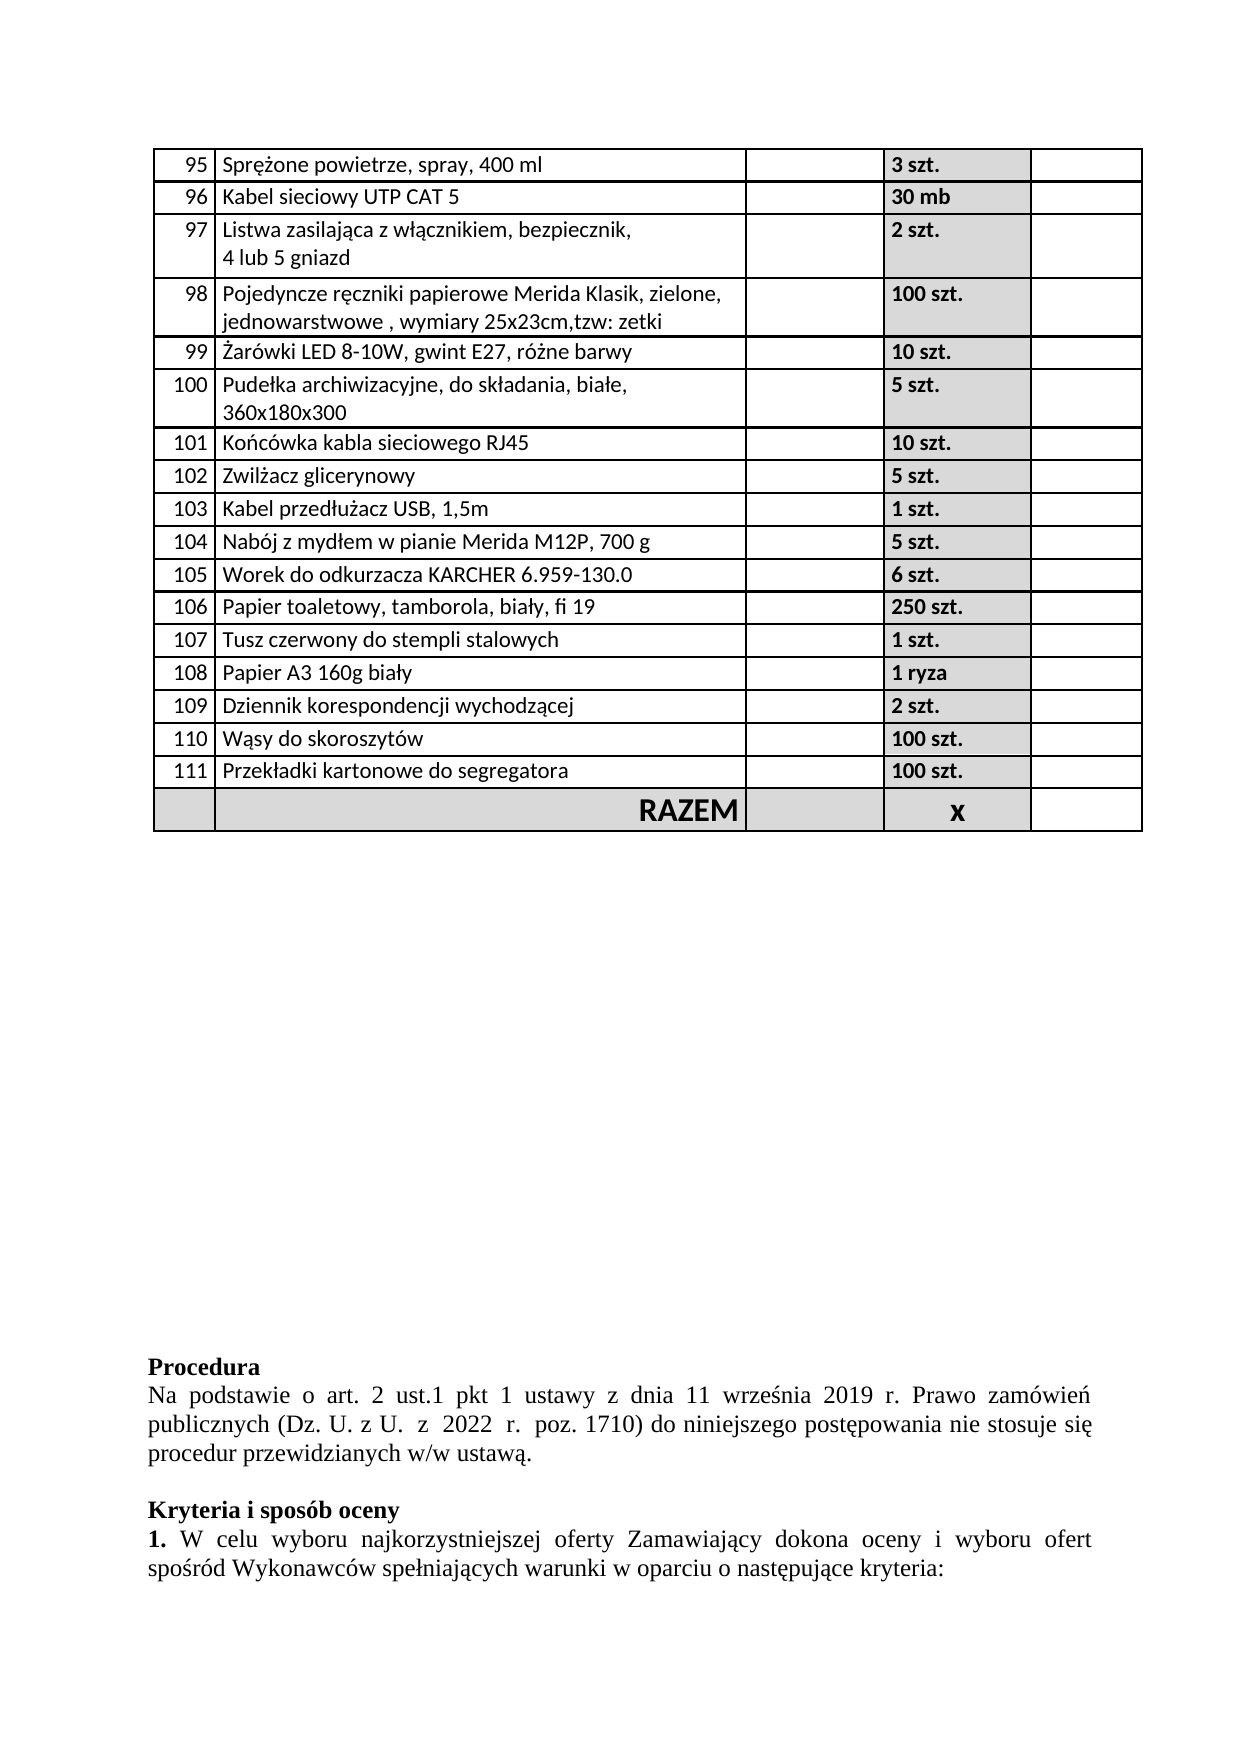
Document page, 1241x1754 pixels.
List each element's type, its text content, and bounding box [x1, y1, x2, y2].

table_cell 100 szt. [885, 724, 1030, 754]
table_cell 99 [155, 338, 214, 368]
table_cell Pudełka archiwizacyjne, do składania, białe, 360x180x300 [216, 370, 745, 426]
table_cell [747, 789, 883, 830]
table_cell Zwilżacz glicerynowy [216, 461, 745, 492]
table_cell 104 [155, 527, 214, 558]
table_cell [1032, 658, 1141, 689]
table_cell [747, 338, 883, 368]
table_cell 1 szt. [885, 625, 1030, 656]
table_cell 97 [155, 215, 214, 277]
table_cell Przekładki kartonowe do segregatora [216, 757, 745, 787]
table_cell 30 mb [885, 183, 1030, 213]
table_cell [747, 527, 883, 558]
table_cell [1032, 279, 1141, 335]
table_cell 5 szt. [885, 461, 1030, 492]
table_cell 2 szt. [885, 691, 1030, 722]
table_cell Pojedyncze ręczniki papierowe Merida Klasik, zielone, jednowarstwowe , wymiary 25x23cm,tzw: zetki [216, 279, 745, 335]
table_cell Końcówka kabla sieciowego RJ45 [216, 429, 745, 459]
table_cell 103 [155, 494, 214, 525]
table_cell Worek do odkurzacza KARCHER 6.959-130.0 [216, 560, 745, 590]
table_cell 105 [155, 560, 214, 590]
table_cell [747, 215, 883, 277]
table_cell [1032, 338, 1141, 368]
table_cell 98 [155, 279, 214, 335]
table_cell 250 szt. [885, 593, 1030, 623]
table_cell [1032, 593, 1141, 623]
table_cell [1032, 150, 1141, 180]
table_cell [1032, 429, 1141, 459]
text 1. W celu wyboru najkorzystniejszej oferty Zamawiający dokona oceny i wyboru ofert spośród Wykonawców spełniających warunki w oparciu o następujące kryteria: [148, 1524, 1093, 1582]
table_cell 101 [155, 429, 214, 459]
table_cell [1032, 461, 1141, 492]
table_cell 106 [155, 593, 214, 623]
table_cell [747, 560, 883, 590]
table_cell [747, 150, 883, 180]
table_cell [747, 461, 883, 492]
table_cell 96 [155, 183, 214, 213]
table_cell [747, 183, 883, 213]
table_cell 10 szt. [885, 338, 1030, 368]
table_cell 110 [155, 724, 214, 754]
text Procedura [148, 1352, 1093, 1380]
table_cell 111 [155, 757, 214, 787]
text Na podstawie o art. 2 ust.1 pkt 1 ustawy z dnia 11 września 2019 r. Prawo zamówień publicznych (Dz. U. z U. z 2022 r. poz. 1710) do niniejszego postępowania nie stosuje się procedur przewidzianych w/w ustawą. [148, 1380, 1093, 1467]
table_cell Żarówki LED 8-10W, gwint E27, różne barwy [216, 338, 745, 368]
table_cell 6 szt. [885, 560, 1030, 590]
table_cell [1032, 691, 1141, 722]
table_cell RAZEM [216, 789, 745, 830]
table_cell [1032, 560, 1141, 590]
table_cell 10 szt. [885, 429, 1030, 459]
table_cell [747, 593, 883, 623]
table_cell [1032, 494, 1141, 525]
table_cell 100 [155, 370, 214, 426]
table_cell 109 [155, 691, 214, 722]
table_cell [747, 370, 883, 426]
table_cell 108 [155, 658, 214, 689]
table_cell 95 [155, 150, 214, 180]
table_cell [747, 494, 883, 525]
table_cell Listwa zasilająca z włącznikiem, bezpiecznik, 4 lub 5 gniazd [216, 215, 745, 277]
table_cell [1032, 724, 1141, 754]
table_cell [747, 658, 883, 689]
table_cell [747, 724, 883, 754]
table_cell [1032, 370, 1141, 426]
table_cell Papier A3 160g biały [216, 658, 745, 689]
table_cell [747, 625, 883, 656]
table_cell 102 [155, 461, 214, 492]
table_cell 1 ryza [885, 658, 1030, 689]
table_cell [1032, 183, 1141, 213]
table_cell [1032, 215, 1141, 277]
table_cell [747, 429, 883, 459]
table_cell 3 szt. [885, 150, 1030, 180]
table_cell [1032, 625, 1141, 656]
table_cell [1032, 789, 1141, 830]
table_cell 2 szt. [885, 215, 1030, 277]
table_cell Kabel przedłużacz USB, 1,5m [216, 494, 745, 525]
table_cell 100 szt. [885, 757, 1030, 787]
table_cell Papier toaletowy, tamborola, biały, fi 19 [216, 593, 745, 623]
table_cell [155, 789, 214, 830]
table_cell [1032, 757, 1141, 787]
table_cell 107 [155, 625, 214, 656]
table_cell x [885, 789, 1030, 830]
table_cell Nabój z mydłem w pianie Merida M12P, 700 g [216, 527, 745, 558]
text Kryteria i sposób oceny [148, 1495, 1093, 1524]
table_cell [747, 691, 883, 722]
table_cell 100 szt. [885, 279, 1030, 335]
table_cell [1032, 527, 1141, 558]
table_cell 5 szt. [885, 370, 1030, 426]
table_cell Kabel sieciowy UTP CAT 5 [216, 183, 745, 213]
table_cell Tusz czerwony do stempli stalowych [216, 625, 745, 656]
table_cell 5 szt. [885, 527, 1030, 558]
table_cell Wąsy do skoroszytów [216, 724, 745, 754]
table_cell [747, 279, 883, 335]
table_cell Sprężone powietrze, spray, 400 ml [216, 150, 745, 180]
table_cell [747, 757, 883, 787]
table_cell 1 szt. [885, 494, 1030, 525]
table_cell Dziennik korespondencji wychodzącej [216, 691, 745, 722]
